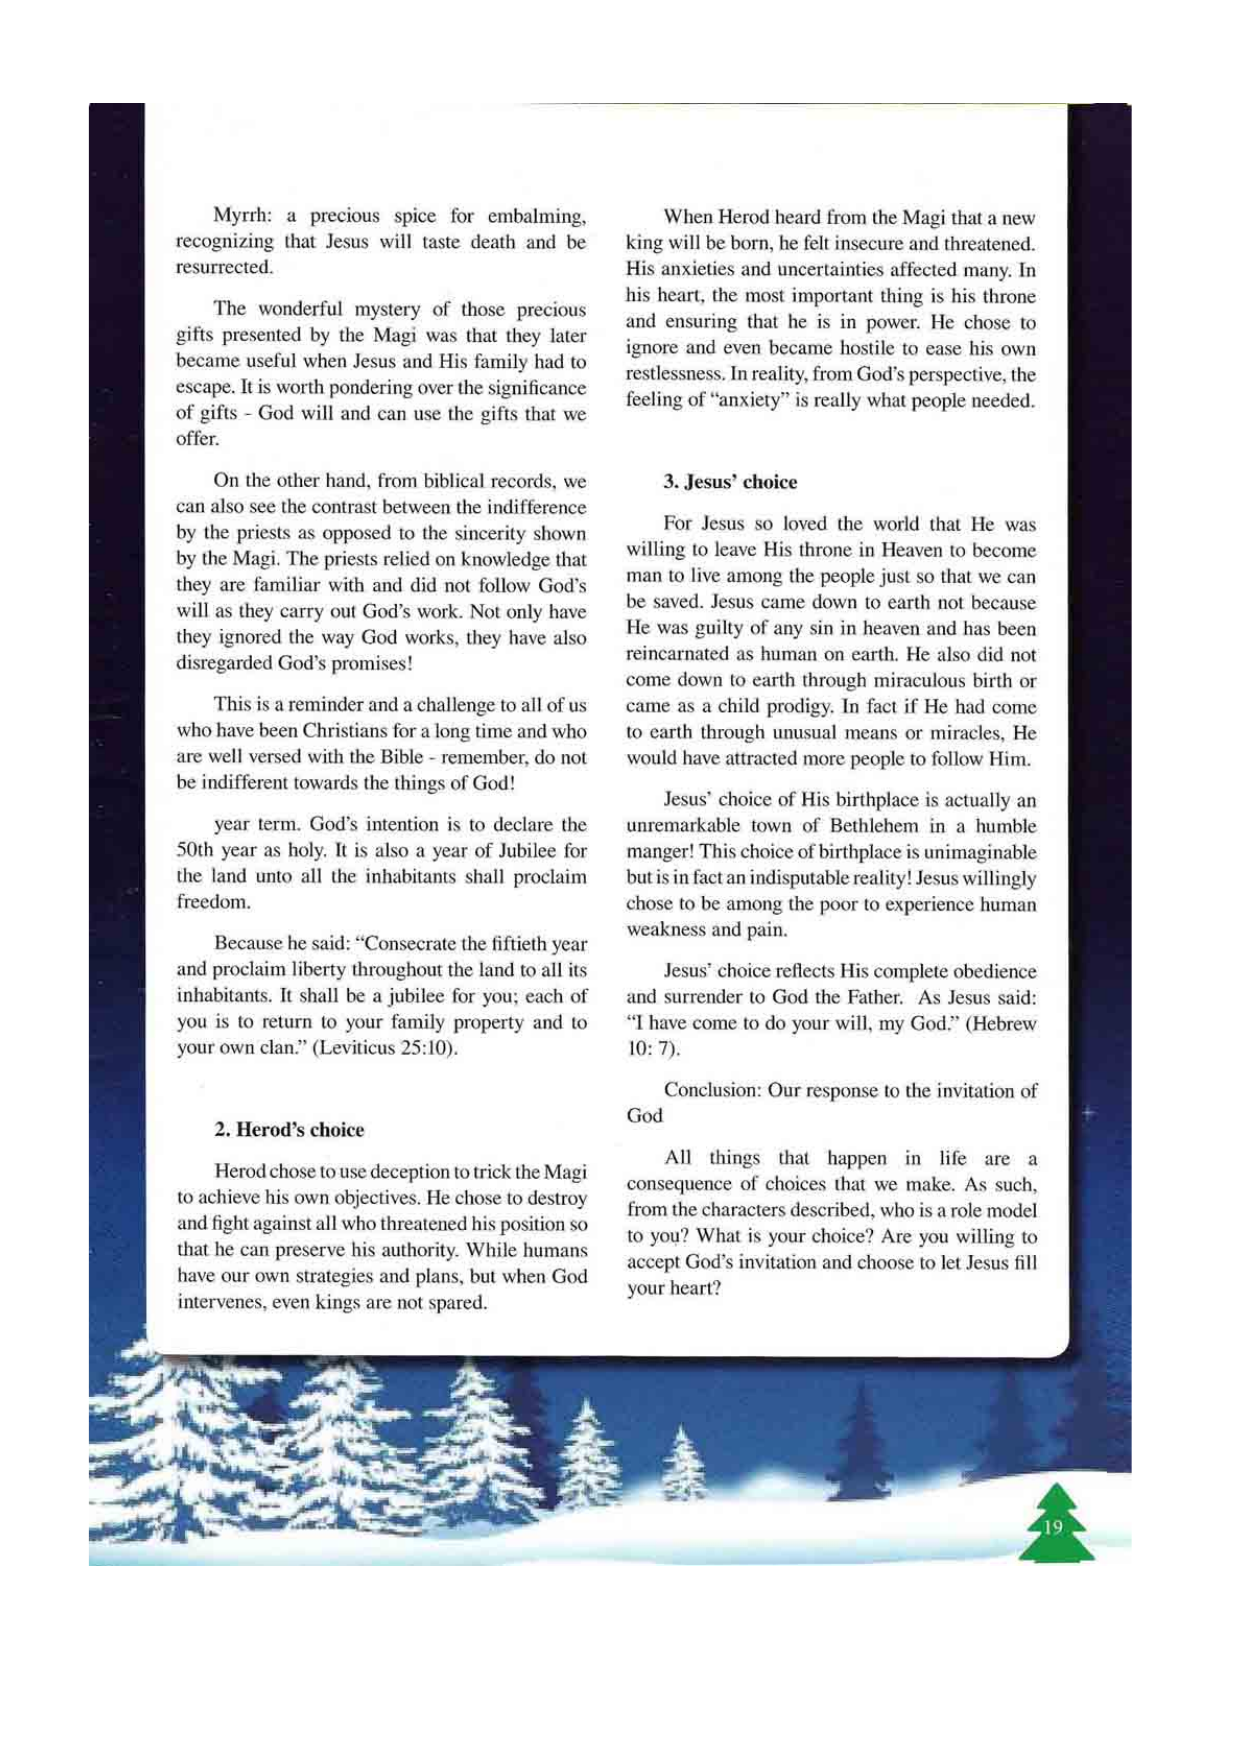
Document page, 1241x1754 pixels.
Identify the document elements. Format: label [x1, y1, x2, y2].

picture [88, 103, 1132, 1566]
